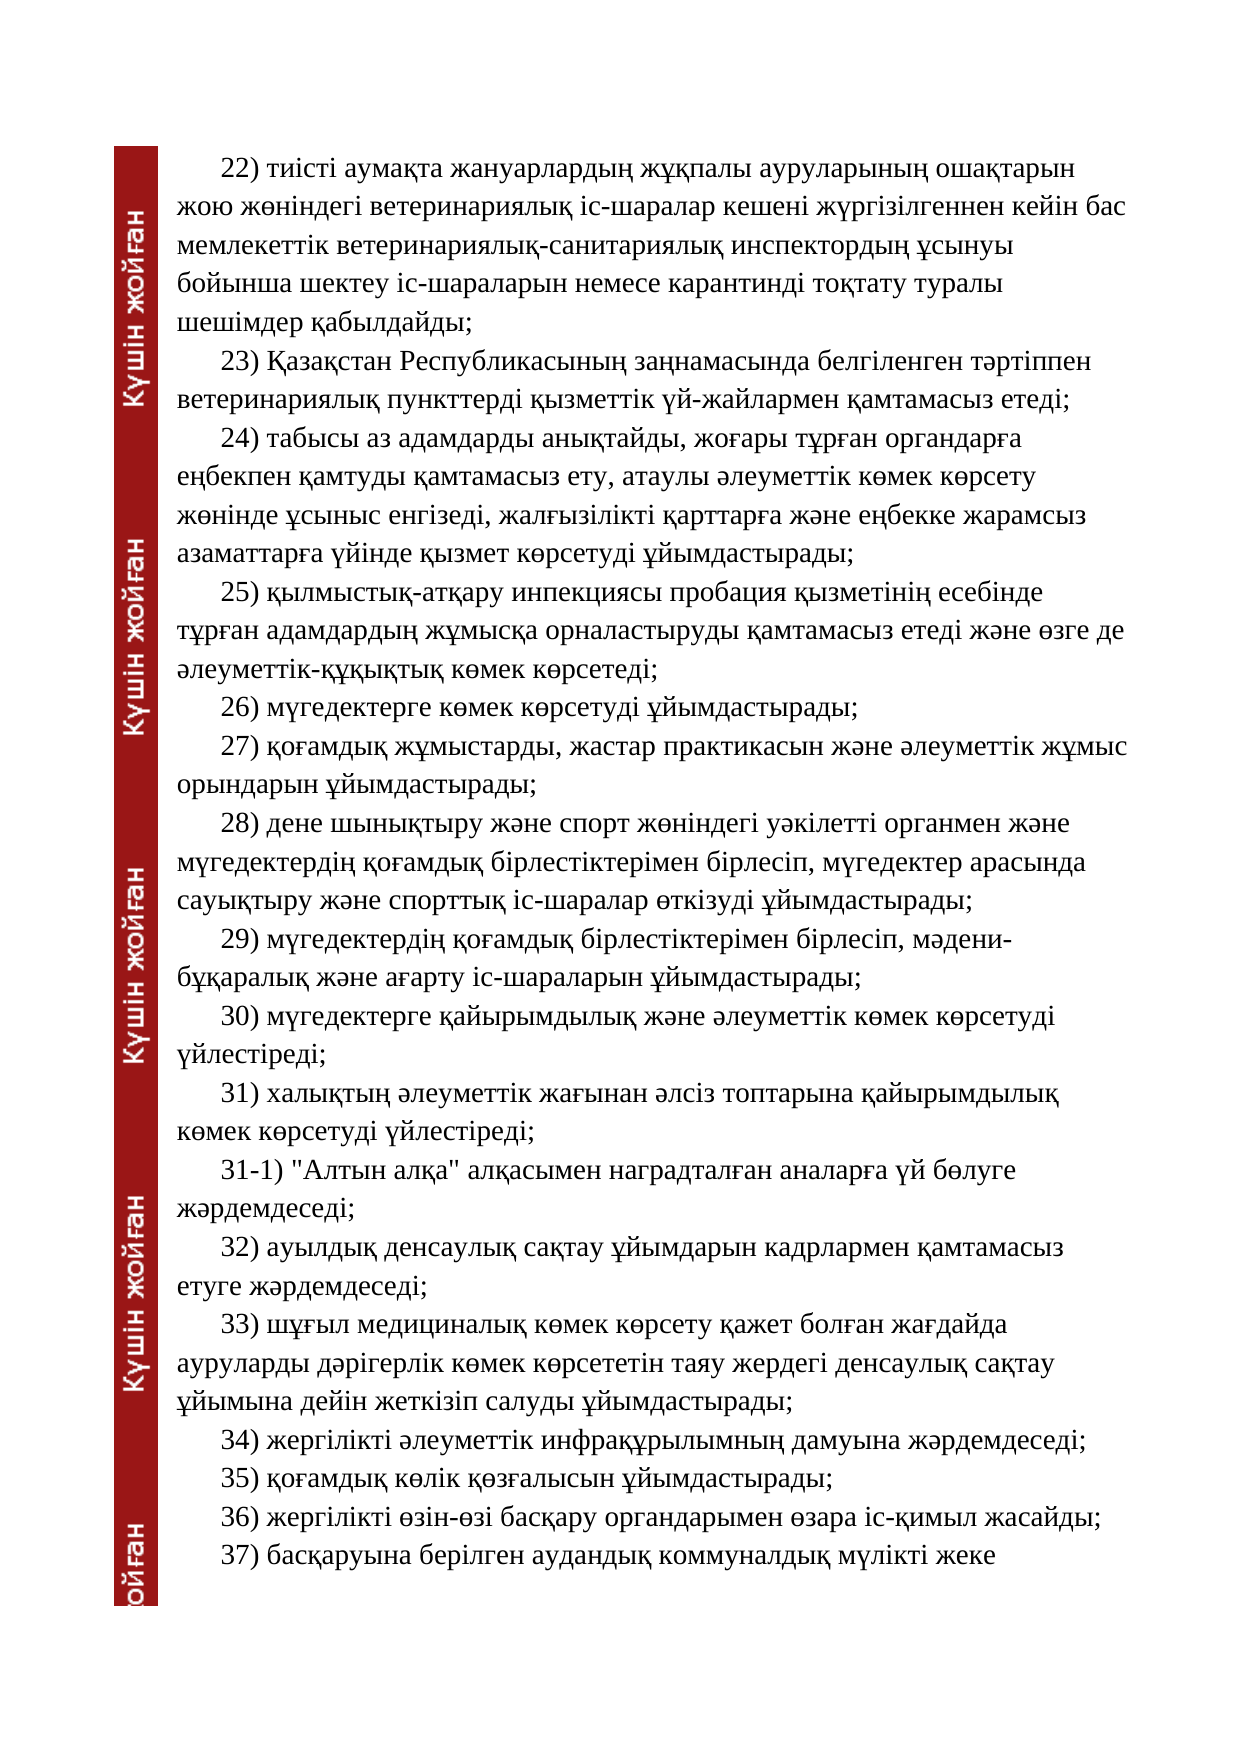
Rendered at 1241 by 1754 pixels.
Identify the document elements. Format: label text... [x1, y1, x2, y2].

picture [114, 1571, 158, 1606]
picture [114, 146, 158, 150]
